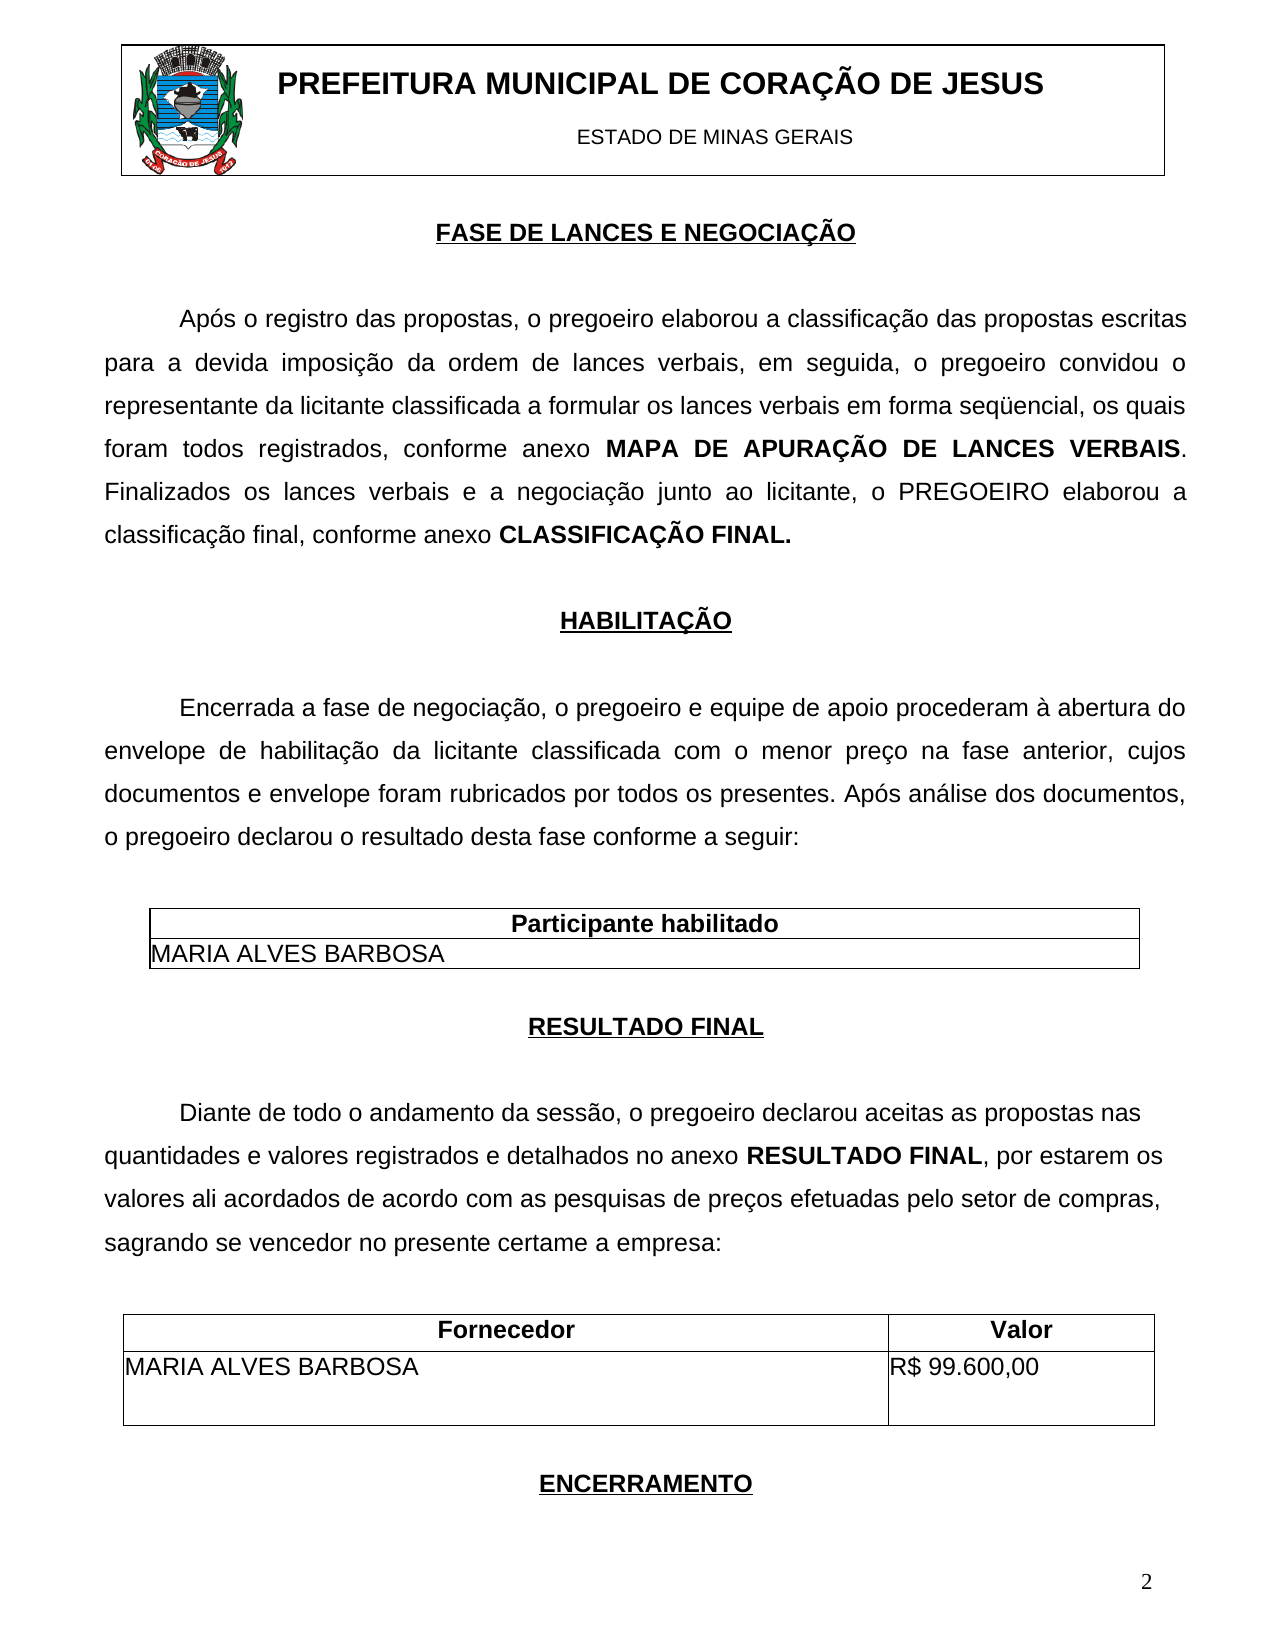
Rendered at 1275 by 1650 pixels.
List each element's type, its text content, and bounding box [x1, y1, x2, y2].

subtitle HABILITAÇÃO [104, 606, 1187, 635]
table_header Valor [889, 1315, 1154, 1351]
picture [133, 46, 243, 175]
table_cell R$ 99.600,00 [889, 1352, 1154, 1425]
table_cell MARIA ALVES BARBOSA [124, 1352, 888, 1425]
table_header Fornecedor [124, 1315, 888, 1351]
subtitle RESULTADO FINAL [104, 1012, 1187, 1041]
text Diante de todo o andamento da sessão, o pregoeiro declarou aceitas as propostas nas quantidades e valores registrados e detalhados no anexo RESULTADO FINAL, por estarem os valores ali acordados de acordo com as pesquisas de preços efetuadas pelo setor de compras, sagrando se vencedor no presente certame a empresa: [104, 1098, 1187, 1256]
subtitle ENCERRAMENTO [104, 1469, 1187, 1498]
text Após o registro das propostas, o pregoeiro elaborou a classificação das propostas escritas para a devida imposição da ordem de lances verbais, em seguida, o pregoeiro convidou o representante da licitante classificada a formular os lances verbais em forma seqüencial, os quais foram todos registrados, conforme anexo MAPA DE APURAÇÃO DE LANCES VERBAIS. Finalizados os lances verbais e a negociação junto ao licitante, o PREGOEIRO elaborou a classificação final, conforme anexo CLASSIFICAÇÃO FINAL. [104, 304, 1187, 549]
text Encerrada a fase de negociação, o pregoeiro e equipe de apoio procederam à abertura do envelope de habilitação da licitante classificada com o menor preço na fase anterior, cujos documentos e envelope foram rubricados por todos os presentes. Após análise dos documentos, o pregoeiro declarou o resultado desta fase conforme a seguir: [104, 692, 1187, 851]
subtitle FASE DE LANCES E NEGOCIAÇÃO [104, 218, 1187, 247]
table_header Participante habilitado [151, 909, 1139, 938]
table_cell MARIA ALVES BARBOSA [151, 939, 1139, 968]
